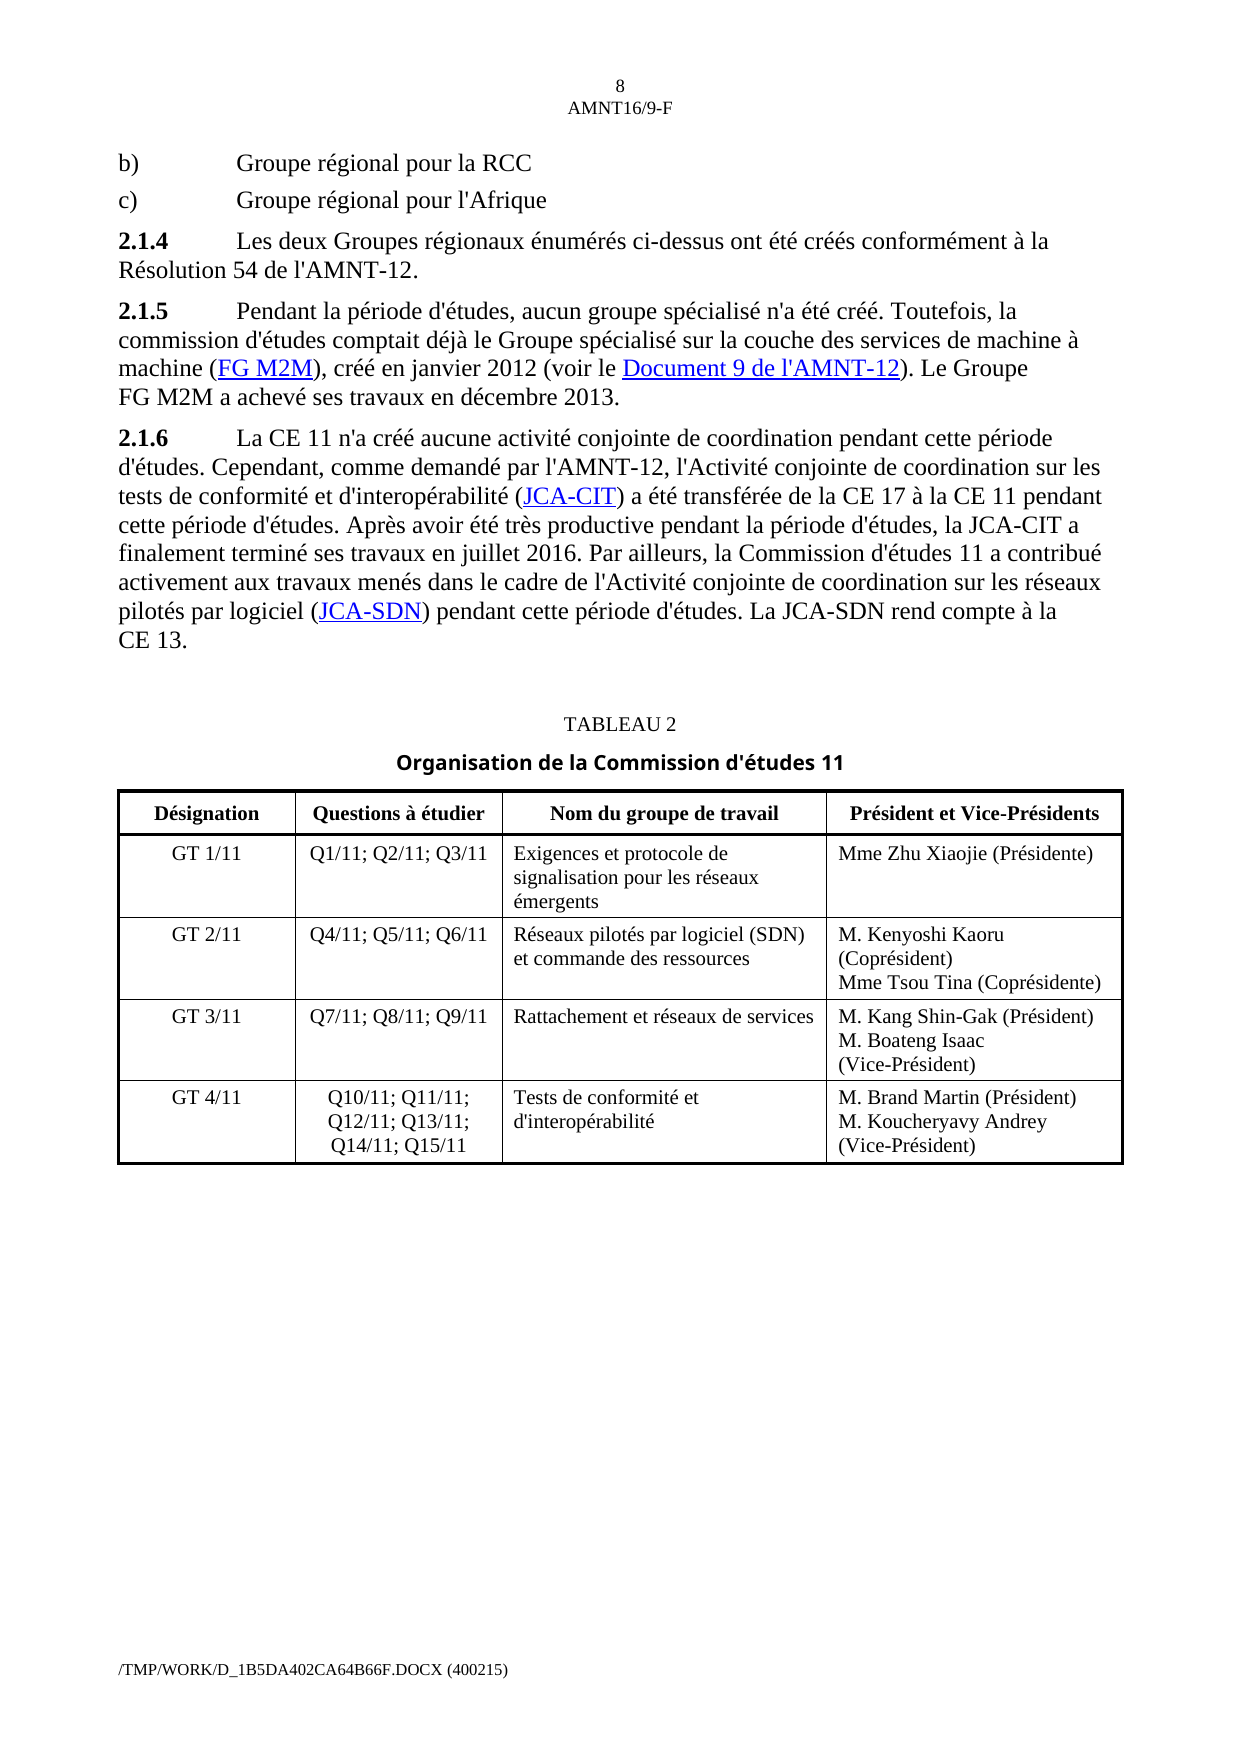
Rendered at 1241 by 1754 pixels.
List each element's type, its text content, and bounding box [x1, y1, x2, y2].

text 2.1.6 La CE 11 n'a créé aucune activité conjointe de coordination pendant cette période d'études. Cependant, comme demandé par l'AMNT-12, l'Activité conjointe de coordination sur les tests de conformité et d'interopérabilité (JCA-CIT) a été transférée de la CE 17 à la CE 11 pendant cette période d'études. Après avoir été très productive pendant la période d'études, la JCA-CIT a finalement terminé ses travaux en juillet 2016. Par ailleurs, la Commission d'études 11 a contribué activement aux travaux menés dans le cadre de l'Activité conjointe de coordination sur les réseaux pilotés par logiciel (JCA-SDN) pendant cette période d'études. La JCA-SDN rend compte à la CE 13. [118, 423, 1122, 653]
table_header Nom du groupe de travail [503, 793, 826, 833]
table_cell Rattachement et réseaux de services [503, 1000, 826, 1080]
text 2.1.5 Pendant la période d'études, aucun groupe spécialisé n'a été créé. Toutefois, la commission d'études comptait déjà le Groupe spécialisé sur la couche des services de machine à machine (FG M2M), créé en janvier 2012 (voir le Document 9 de l'AMNT-12). Le Groupe FG M2M a achevé ses travaux en décembre 2013. [118, 296, 1122, 411]
text b) Groupe régional pour la RCC [118, 148, 1122, 176]
table_header Désignation [120, 793, 295, 833]
text c) Groupe régional pour l'Afrique [118, 185, 1122, 213]
table_cell M. Kang Shin-Gak (Président) M. Boateng Isaac (Vice-Président) [827, 1000, 1121, 1080]
title Organisation de la Commission d'études 11 [118, 748, 1122, 777]
text 2.1.4 Les deux Groupes régionaux énumérés ci-dessus ont été créés conformément à la Résolution 54 de l'AMNT-12. [118, 226, 1122, 283]
table_cell GT 3/11 [120, 1000, 295, 1080]
table_cell Réseaux pilotés par logiciel (SDN) et commande des ressources [503, 918, 826, 998]
table_header Questions à étudier [296, 793, 502, 833]
table_cell Q1/11; Q2/11; Q3/11 [296, 836, 502, 917]
table_cell Q7/11; Q8/11; Q9/11 [296, 1000, 502, 1080]
table_cell Q4/11; Q5/11; Q6/11 [296, 918, 502, 998]
text TABLEAU 2 [118, 712, 1122, 736]
table_header Président et Vice-Présidents [827, 793, 1121, 833]
table_cell GT 1/11 [120, 836, 295, 917]
table_cell Q10/11; Q11/11; Q12/11; Q13/11; Q14/11; Q15/11 [296, 1081, 502, 1162]
table_cell M. Kenyoshi Kaoru (Coprésident) Mme Tsou Tina (Coprésidente) [827, 918, 1121, 998]
table_cell GT 4/11 [120, 1081, 295, 1162]
table_cell M. Brand Martin (Président) M. Koucheryavy Andrey (Vice-Président) [827, 1081, 1121, 1162]
table_cell Tests de conformité et d'interopérabilité [503, 1081, 826, 1162]
table_cell Exigences et protocole de signalisation pour les réseaux émergents [503, 836, 826, 917]
table_cell Mme Zhu Xiaojie (Présidente) [827, 836, 1121, 917]
table_cell GT 2/11 [120, 918, 295, 998]
